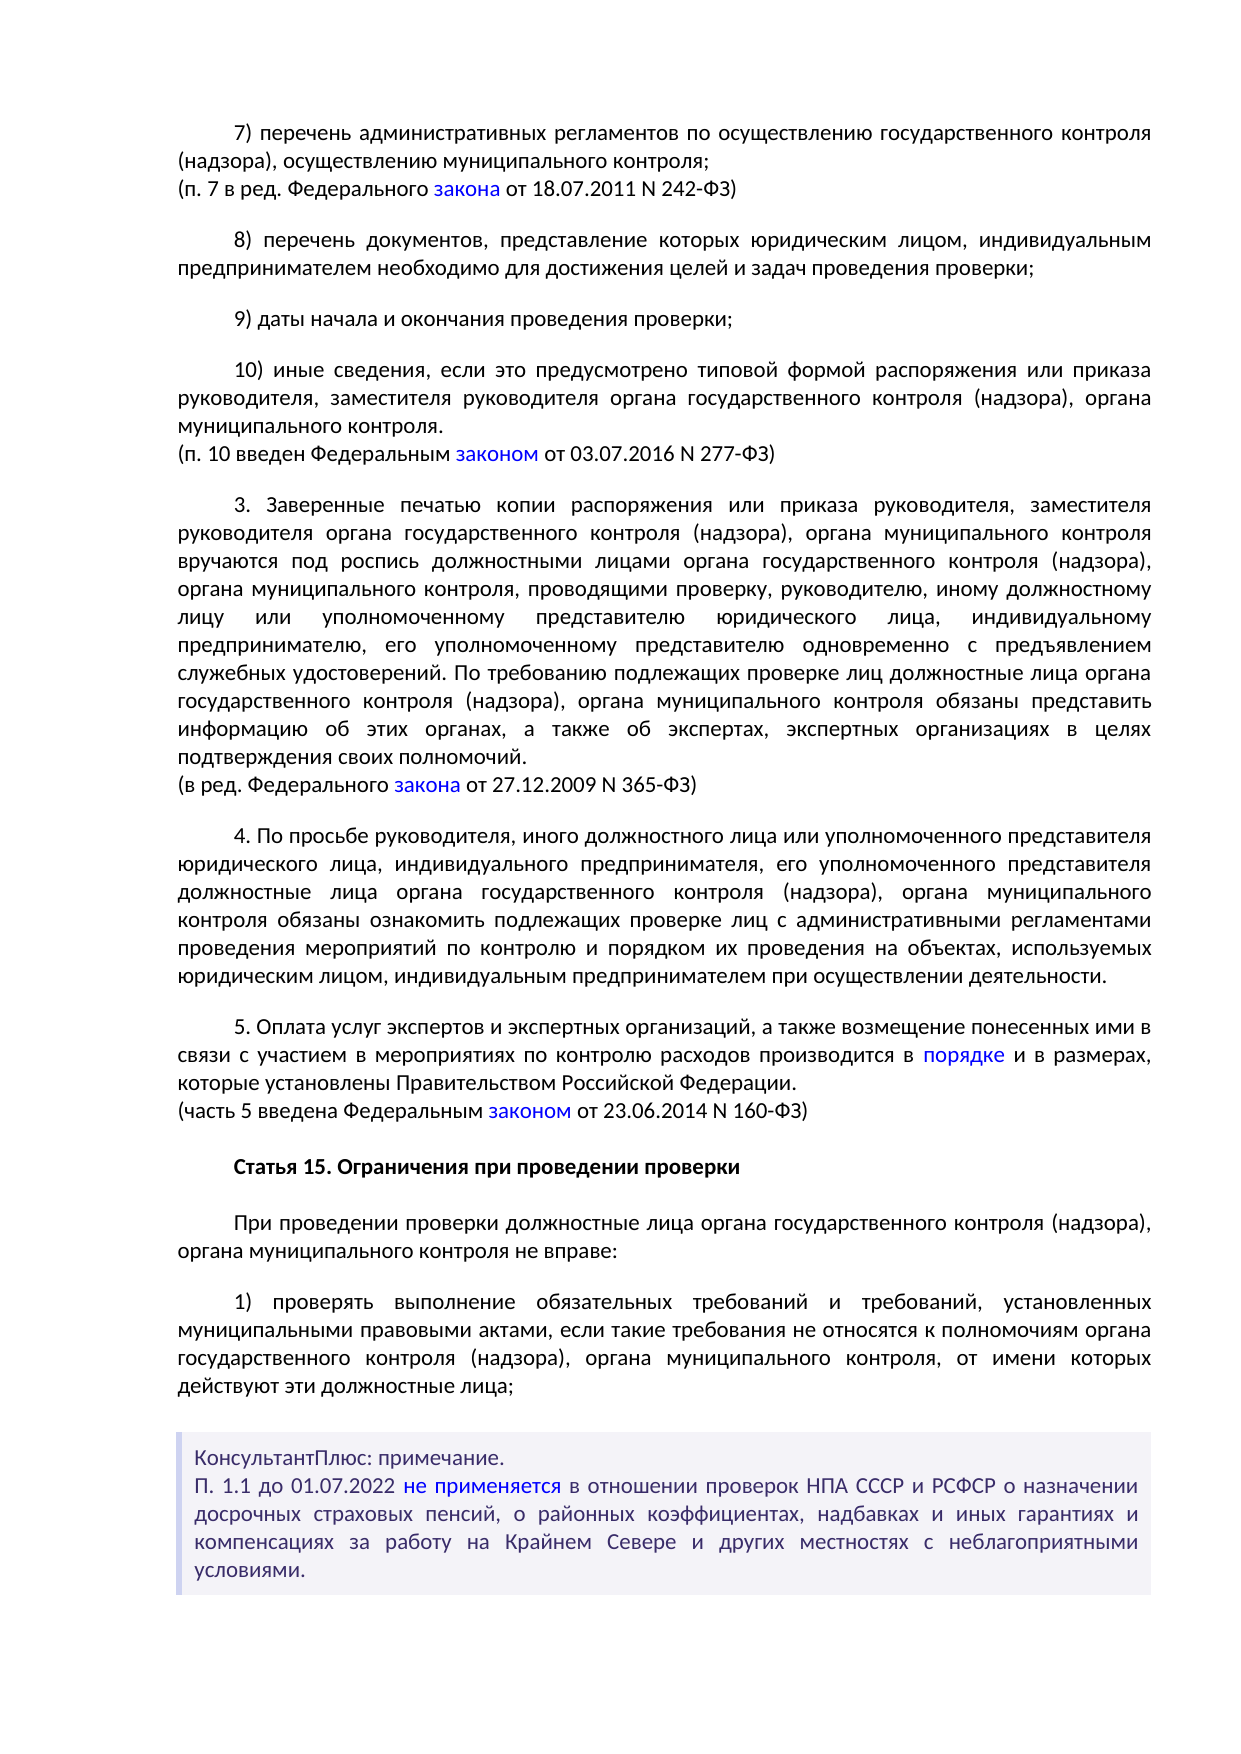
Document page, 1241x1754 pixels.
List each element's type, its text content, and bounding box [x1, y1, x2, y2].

title Статья 15. Ограничения при проведении проверки [177, 1152, 1152, 1180]
text 7) перечень административных регламентов по осуществлению государственного контроля (надзора), осуществлению муниципального контроля; [177, 118, 1152, 174]
text (в ред. Федерального закона от 27.12.2009 N 365-ФЗ) [177, 770, 1152, 798]
table_header [182, 1432, 194, 1595]
text (п. 10 введен Федеральным законом от 03.07.2016 N 277-ФЗ) [177, 439, 1152, 467]
text 3. Заверенные печатью копии распоряжения или приказа руководителя, заместителя руководителя органа государственного контроля (надзора), органа муниципального контроля вручаются под роспись должностными лицами органа государственного контроля (надзора), органа муниципального контроля, проводящими проверку, руководителю, иному должностному лицу или уполномоченному представителю юридического лица, индивидуальному предпринимателю, его уполномоченному представителю одновременно с предъявлением служебных удостоверений. По требованию подлежащих проверке лиц должностные лица органа государственного контроля (надзора), органа муниципального контроля обязаны представить информацию об этих органах, а также об экспертах, экспертных организациях в целях подтверждения своих полномочий. [177, 490, 1152, 770]
table_header [176, 1432, 182, 1595]
text 4. По просьбе руководителя, иного должностного лица или уполномоченного представителя юридического лица, индивидуального предпринимателя, его уполномоченного представителя должностные лица органа государственного контроля (надзора), органа муниципального контроля обязаны ознакомить подлежащих проверке лиц с административными регламентами проведения мероприятий по контролю и порядком их проведения на объектах, используемых юридическим лицом, индивидуальным предпринимателем при осуществлении деятельности. [177, 821, 1152, 989]
text 5. Оплата услуг экспертов и экспертных организаций, а также возмещение понесенных ими в связи с участием в мероприятиях по контролю расходов производится в порядке и в размерах, которые установлены Правительством Российской Федерации. [177, 1012, 1152, 1096]
text 9) даты начала и окончания проведения проверки; [177, 304, 1152, 332]
text (п. 7 в ред. Федерального закона от 18.07.2011 N 242-ФЗ) [177, 174, 1152, 202]
text (часть 5 введена Федеральным законом от 23.06.2014 N 160-ФЗ) [177, 1096, 1152, 1124]
table_header [1139, 1432, 1151, 1595]
table_header КонсультантПлюс: примечание. П. 1.1 до 01.07.2022 не применяется в отношении проверок НПА СССР и РСФСР о назначении досрочных страховых пенсий, о районных коэффициентах, надбавках и иных гарантиях и компенсациях за работу на Крайнем Севере и других местностях с неблагоприятными условиями. [194, 1432, 1139, 1595]
text При проведении проверки должностные лица органа государственного контроля (надзора), органа муниципального контроля не вправе: [177, 1208, 1152, 1264]
text 1) проверять выполнение обязательных требований и требований, установленных муниципальными правовыми актами, если такие требования не относятся к полномочиям органа государственного контроля (надзора), органа муниципального контроля, от имени которых действуют эти должностные лица; [177, 1287, 1152, 1399]
text 10) иные сведения, если это предусмотрено типовой формой распоряжения или приказа руководителя, заместителя руководителя органа государственного контроля (надзора), органа муниципального контроля. [177, 355, 1152, 439]
text 8) перечень документов, представление которых юридическим лицом, индивидуальным предпринимателем необходимо для достижения целей и задач проведения проверки; [177, 225, 1152, 281]
